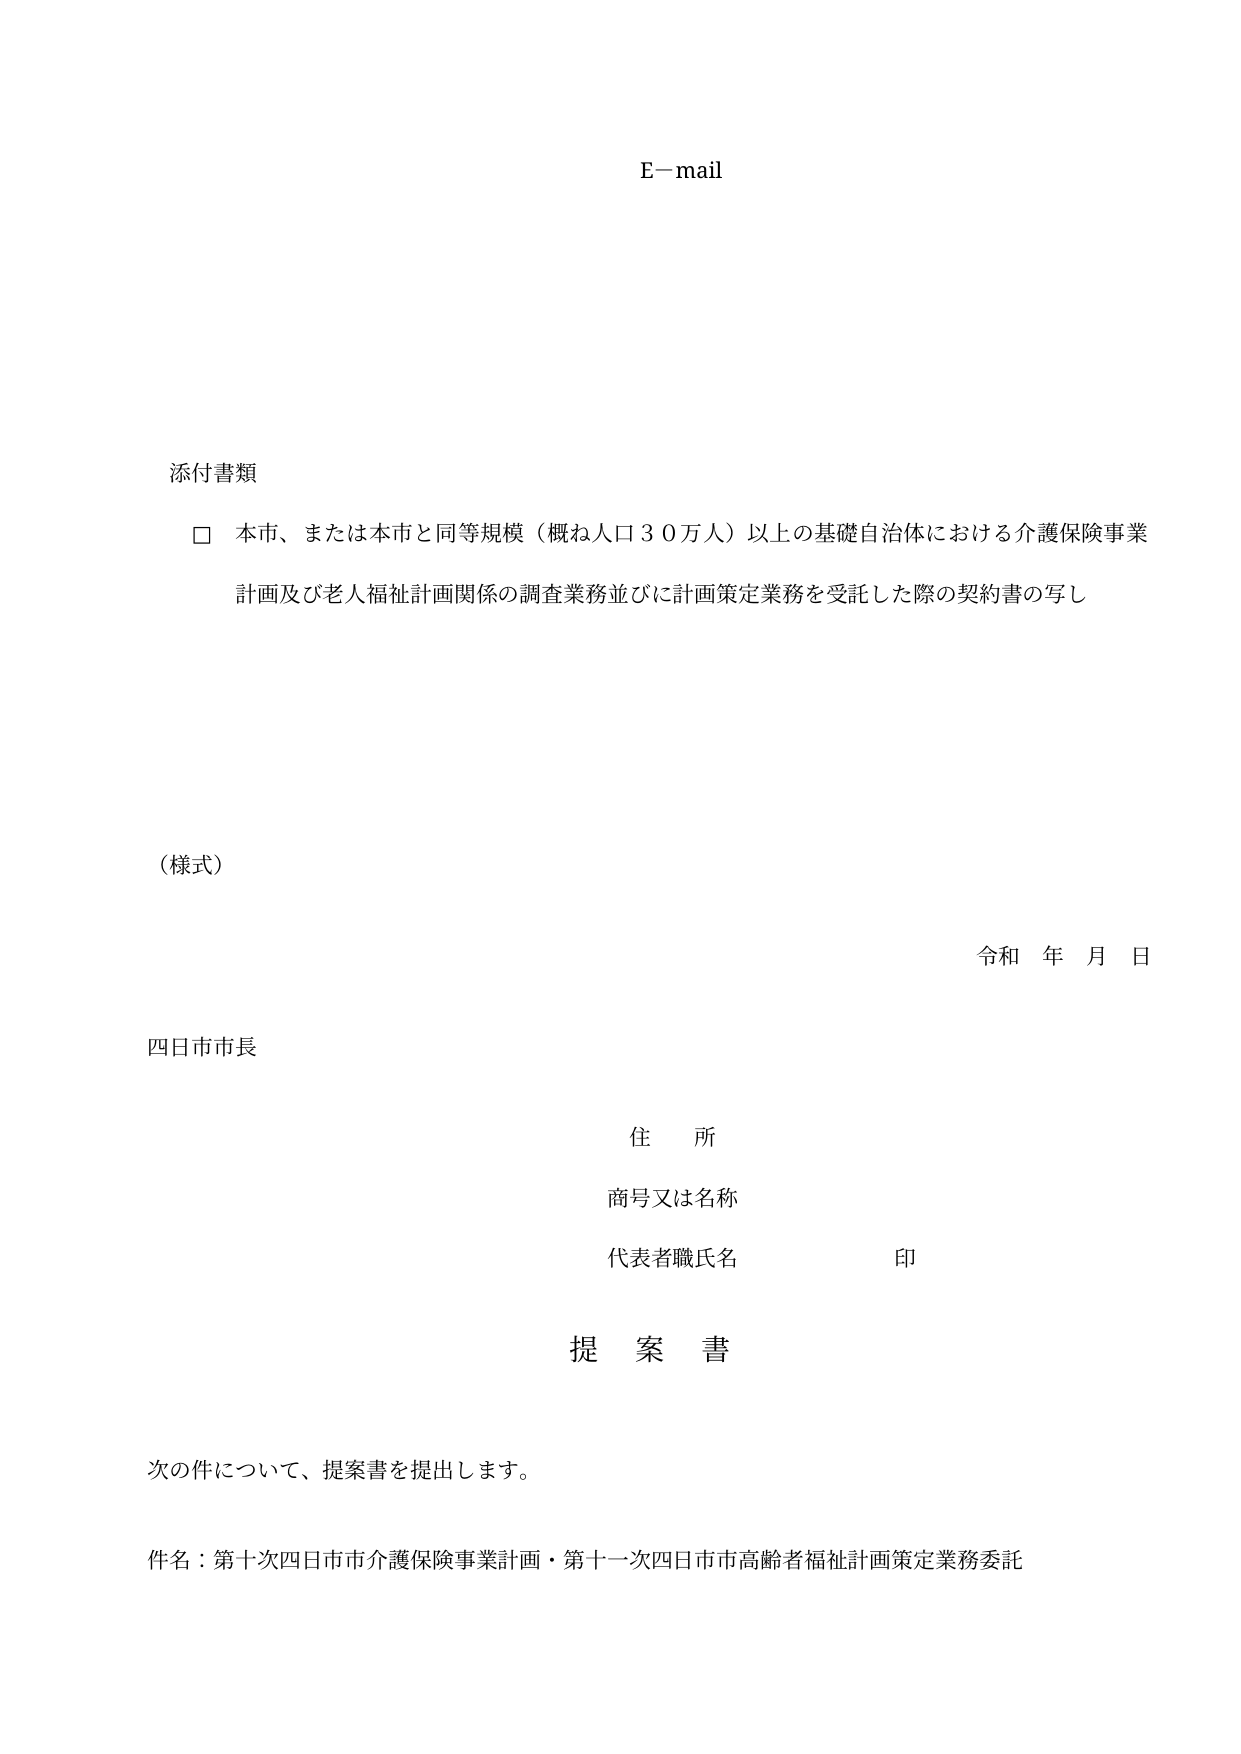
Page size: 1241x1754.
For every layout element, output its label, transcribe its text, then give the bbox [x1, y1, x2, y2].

text 令和 年 月 日 [148, 925, 1152, 985]
text 四日市市長 [148, 1015, 1152, 1076]
list 本市、または本市と同等規模（概ね人口３０万人）以上の基礎自治体における介護保険事業計画及び老人福祉計画関係の調査業務並びに計画策定業務を受託した際の契約書の写し [191, 502, 1152, 623]
text 添付書類 [148, 441, 1152, 502]
text 商号又は名称 [148, 1166, 1152, 1227]
text E－mail [148, 139, 1152, 200]
text （様式） [148, 834, 1152, 894]
text 次の件について、提案書を提出します。 [148, 1438, 1152, 1499]
text 住 所 [148, 1106, 1152, 1166]
text 代表者職氏名 印 [148, 1227, 1152, 1287]
text 件名：第十次四日市市介護保険事業計画・第十一次四日市市高齢者福祉計画策定業務委託 [148, 1529, 1166, 1589]
text 提 案 書 [148, 1317, 1152, 1378]
